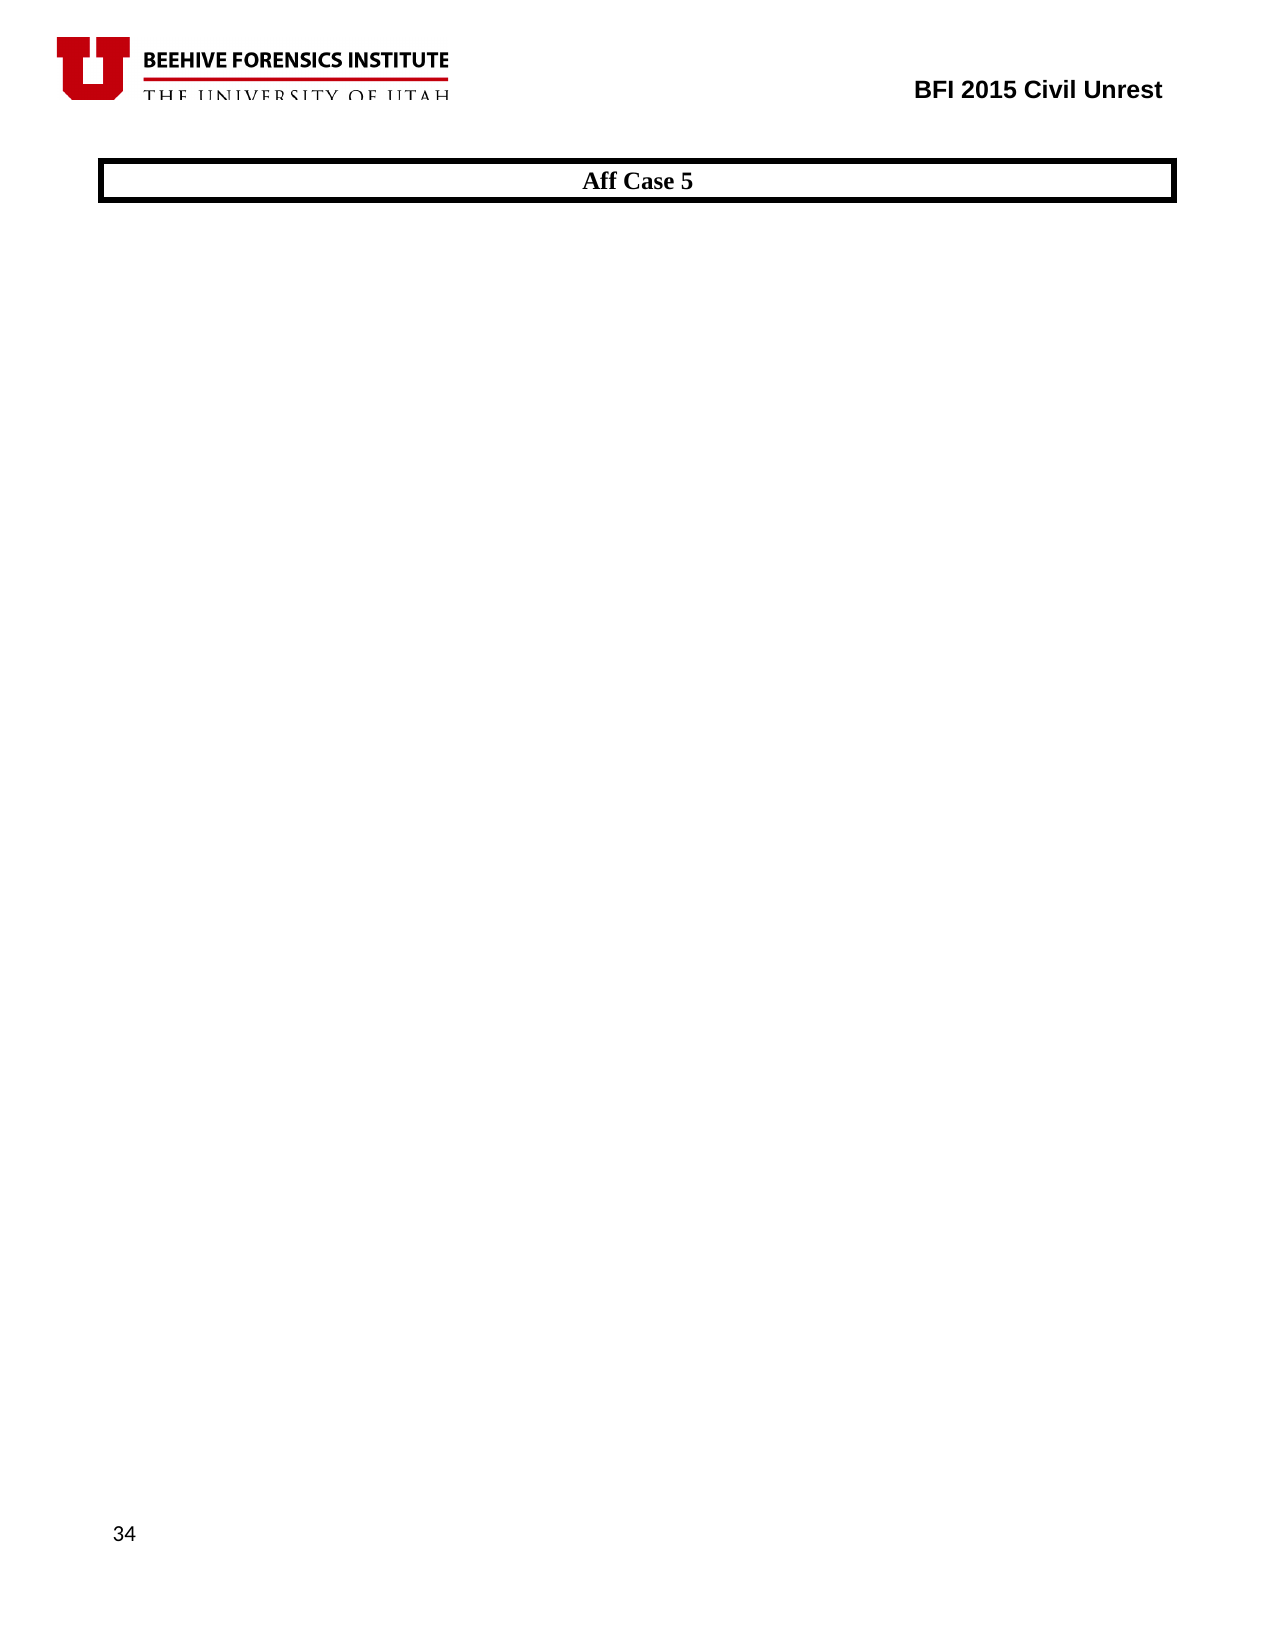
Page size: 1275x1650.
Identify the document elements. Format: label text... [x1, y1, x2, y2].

subtitle Aff Case 5 [104, 164, 1171, 197]
picture [56, 37, 449, 100]
